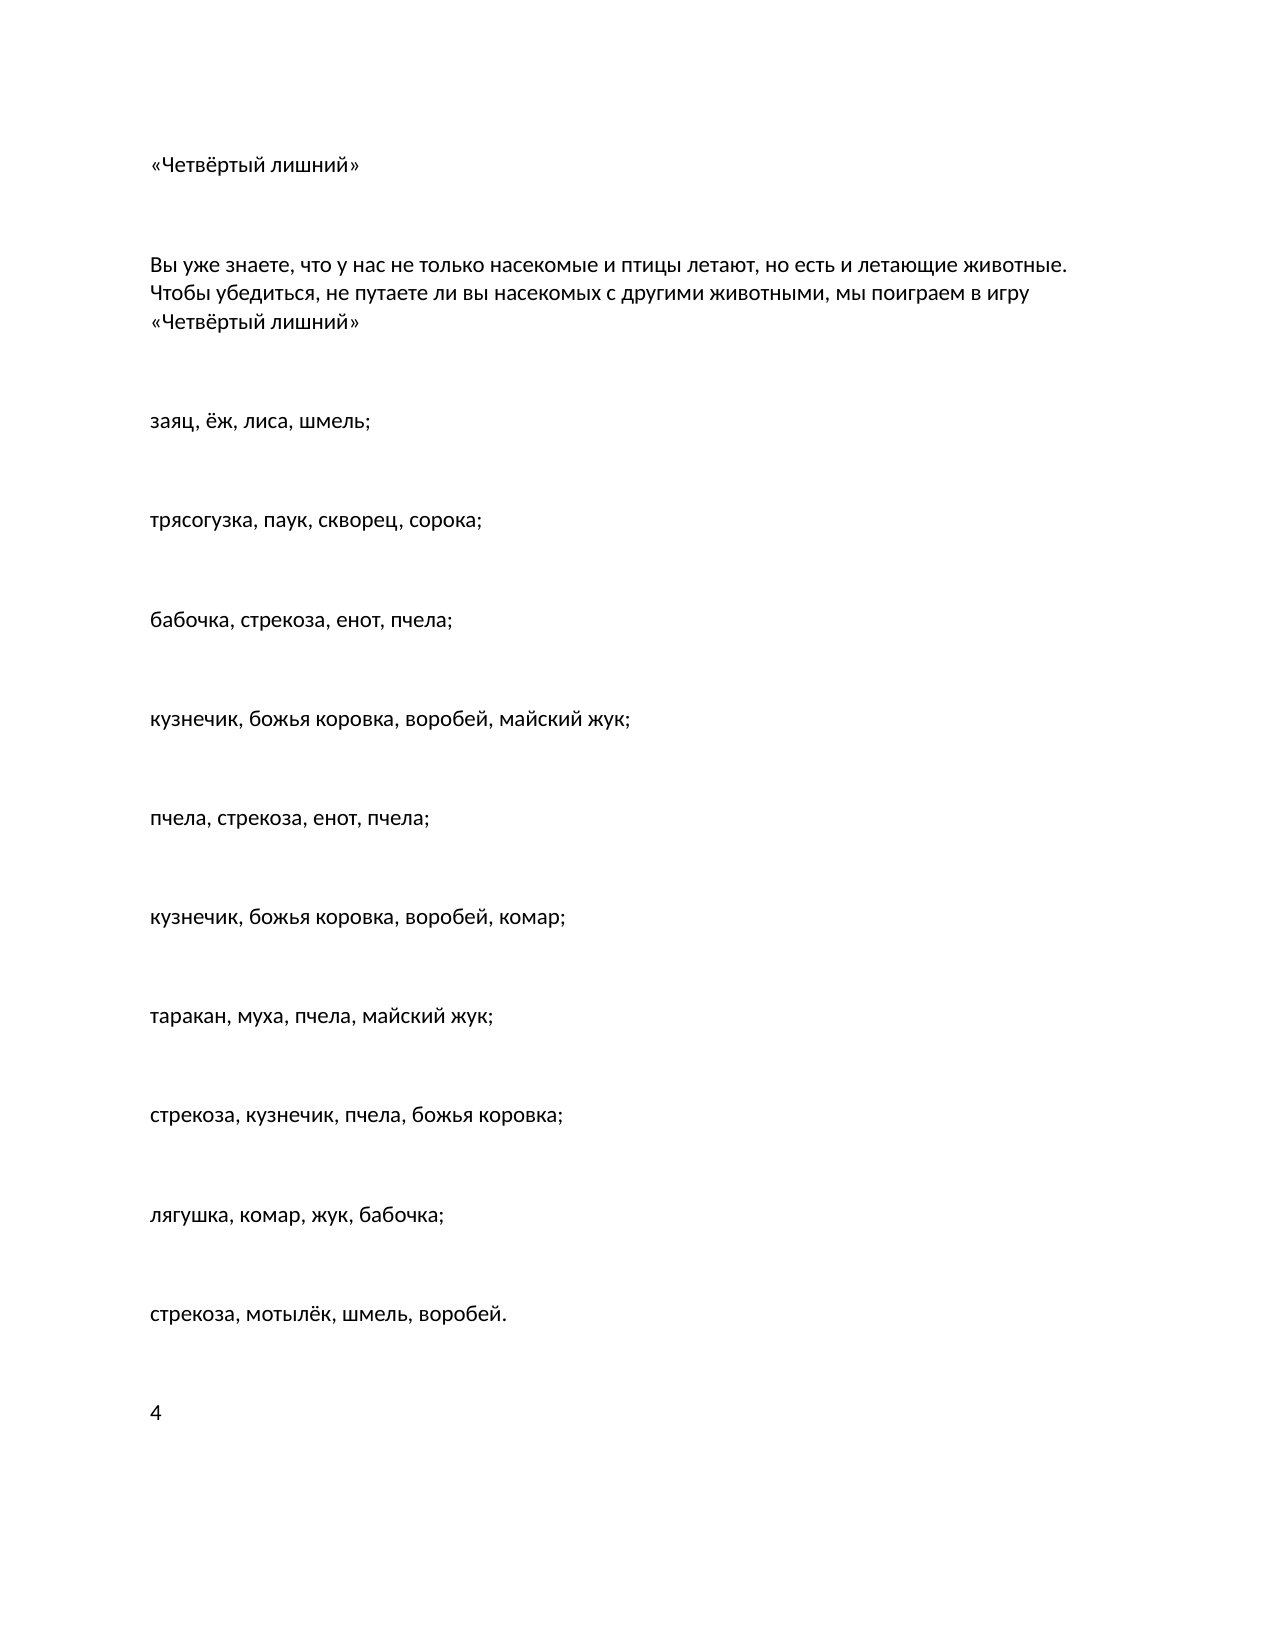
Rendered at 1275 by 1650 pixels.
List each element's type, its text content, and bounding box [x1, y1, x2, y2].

text «Четвёртый лишний» [150, 150, 1125, 179]
text Вы уже знаете, что у нас не только насекомые и птицы летают, но есть и летающие животные. Чтобы убедиться, не путаете ли вы насекомых с другими животными, мы поиграем в игру «Четвёртый лишний» [150, 249, 1125, 335]
text кузнечик, божья коровка, воробей, комар; [150, 902, 1125, 930]
text лягушка, комар, жук, бабочка; [150, 1199, 1125, 1228]
text пчела, стрекоза, енот, пчела; [150, 802, 1125, 831]
text трясогузка, паук, скворец, сорока; [150, 505, 1125, 534]
text кузнечик, божья коровка, воробей, майский жук; [150, 703, 1125, 732]
text бабочка, стрекоза, енот, пчела; [150, 604, 1125, 633]
text 4 [150, 1397, 1125, 1426]
text стрекоза, мотылёк, шмель, воробей. [150, 1298, 1125, 1327]
text заяц, ёж, лиса, шмель; [150, 406, 1125, 434]
text стрекоза, кузнечик, пчела, божья коровка; [150, 1100, 1125, 1129]
text таракан, муха, пчела, майский жук; [150, 1001, 1125, 1029]
